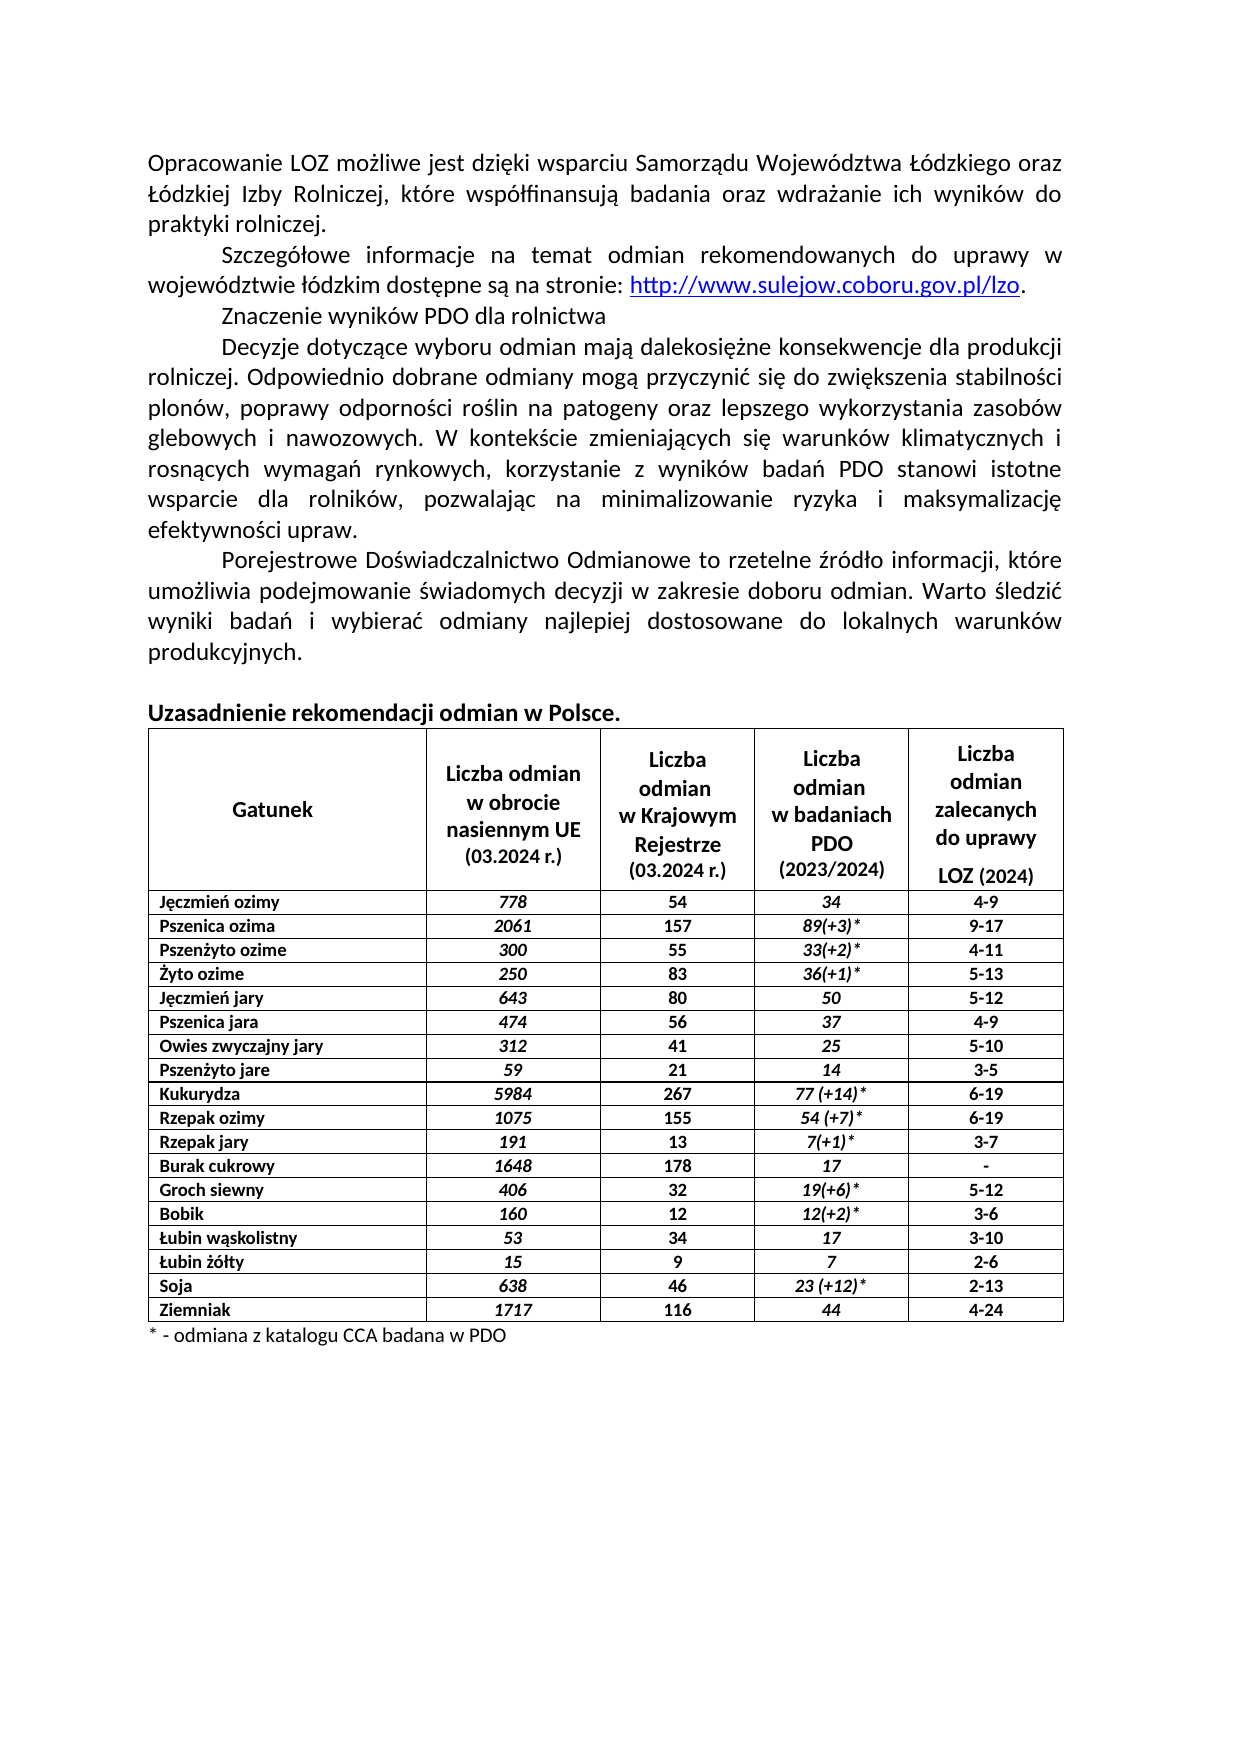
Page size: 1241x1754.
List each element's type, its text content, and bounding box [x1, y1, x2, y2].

table_cell Kukurydza [149, 1083, 426, 1105]
table_cell 15 [427, 1250, 600, 1273]
table_cell 643 [427, 987, 600, 1009]
table_cell 12 [601, 1202, 754, 1225]
table_cell 2-6 [909, 1250, 1063, 1273]
text Porejestrowe Doświadczalnictwo Odmianowe to rzetelne źródło informacji, które umożliwia podejmowanie świadomych decyzji w zakresie doboru odmian. Warto śledzić wyniki badań i wybierać odmiany najlepiej dostosowane do lokalnych warunków produkcyjnych. [148, 544, 1063, 666]
table_cell 17 [755, 1154, 908, 1177]
table_cell 23 (+12)* [755, 1274, 908, 1297]
table_cell 406 [427, 1178, 600, 1201]
table_cell 33(+2)* [755, 939, 908, 962]
table_cell 191 [427, 1130, 600, 1153]
table_cell 21 [601, 1059, 754, 1081]
table_cell 13 [601, 1130, 754, 1153]
table_cell 34 [601, 1226, 754, 1249]
table_cell 2061 [427, 915, 600, 938]
table_cell 7 [755, 1250, 908, 1273]
table_cell 1717 [427, 1298, 600, 1321]
table_cell 83 [601, 963, 754, 986]
table_cell 157 [601, 915, 754, 938]
table_cell 155 [601, 1106, 754, 1129]
table_cell 2-13 [909, 1274, 1063, 1297]
table_cell 116 [601, 1298, 754, 1321]
table_cell 89(+3)* [755, 915, 908, 938]
table_cell 46 [601, 1274, 754, 1297]
text Uzasadnienie rekomendacji odmian w Polsce. [148, 697, 1063, 727]
table_cell 7(+1)* [755, 1130, 908, 1153]
table_cell Pszenżyto jare [149, 1059, 426, 1081]
table_cell 778 [427, 891, 600, 914]
table_cell Jęczmień jary [149, 987, 426, 1009]
table_cell 3-10 [909, 1226, 1063, 1249]
table_cell 6-19 [909, 1083, 1063, 1105]
table_cell 4-9 [909, 1011, 1063, 1033]
table_cell 300 [427, 939, 600, 962]
table_cell 178 [601, 1154, 754, 1177]
table_cell Łubin żółty [149, 1250, 426, 1273]
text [148, 148, 1063, 239]
table_cell 55 [601, 939, 754, 962]
table_cell 14 [755, 1059, 908, 1081]
table_cell 37 [755, 1011, 908, 1033]
table_cell 1648 [427, 1154, 600, 1177]
table_header Gatunek [149, 729, 426, 890]
text Szczegółowe informacje na temat odmian rekomendowanych do uprawy w województwie łódzkim dostępne są na stronie: http://www.sulejow.coboru.gov.pl/lzo. [148, 239, 1063, 300]
table_cell Burak cukrowy [149, 1154, 426, 1177]
table_cell Pszenżyto ozime [149, 939, 426, 962]
table_cell 41 [601, 1035, 754, 1057]
table_cell 32 [601, 1178, 754, 1201]
table_cell 44 [755, 1298, 908, 1321]
table_cell 36(+1)* [755, 963, 908, 986]
table_cell 5-10 [909, 1035, 1063, 1057]
table_cell Rzepak ozimy [149, 1106, 426, 1129]
table_cell 9-17 [909, 915, 1063, 938]
table_cell 12(+2)* [755, 1202, 908, 1225]
table_cell 80 [601, 987, 754, 1009]
table_cell Łubin wąskolistny [149, 1226, 426, 1249]
table_header Liczba odmian w obrocie nasiennym UE (03.2024 r.) [427, 729, 600, 890]
table_cell 160 [427, 1202, 600, 1225]
table_cell 250 [427, 963, 600, 986]
table_cell Rzepak jary [149, 1130, 426, 1153]
table_cell 5-13 [909, 963, 1063, 986]
table_cell 1075 [427, 1106, 600, 1129]
text Decyzje dotyczące wyboru odmian mają dalekosiężne konsekwencje dla produkcji rolniczej. Odpowiednio dobrane odmiany mogą przyczynić się do zwiększenia stabilności plonów, poprawy odporności roślin na patogeny oraz lepszego wykorzystania zasobów glebowych i nawozowych. W kontekście zmieniających się warunków klimatycznych i rosnących wymagań rynkowych, korzystanie z wyników badań PDO stanowi istotne wsparcie dla rolników, pozwalając na minimalizowanie ryzyka i maksymalizację efektywności upraw. [148, 331, 1063, 544]
table_cell 9 [601, 1250, 754, 1273]
table_header Liczba odmian w Krajowym Rejestrze (03.2024 r.) [601, 729, 754, 890]
table_cell 25 [755, 1035, 908, 1057]
table_cell 5984 [427, 1083, 600, 1105]
table_cell 54 (+7)* [755, 1106, 908, 1129]
text * - odmiana z katalogu CCA badana w PDO [148, 1322, 1069, 1347]
table_cell 474 [427, 1011, 600, 1033]
table_cell Ziemniak [149, 1298, 426, 1321]
table_cell - [909, 1154, 1063, 1177]
table_cell 34 [755, 891, 908, 914]
table_cell 59 [427, 1059, 600, 1081]
table_cell 4-24 [909, 1298, 1063, 1321]
table_cell 53 [427, 1226, 600, 1249]
table_header Liczba odmian w badaniach PDO (2023/2024) [755, 729, 908, 890]
table_cell Pszenica jara [149, 1011, 426, 1033]
table_cell 56 [601, 1011, 754, 1033]
table_cell 3-6 [909, 1202, 1063, 1225]
table_cell 4-9 [909, 891, 1063, 914]
table_cell 4-11 [909, 939, 1063, 962]
table_cell Bobik [149, 1202, 426, 1225]
table_cell Owies zwyczajny jary [149, 1035, 426, 1057]
table_cell 312 [427, 1035, 600, 1057]
table_cell 19(+6)* [755, 1178, 908, 1201]
table_cell 3-7 [909, 1130, 1063, 1153]
table_cell 638 [427, 1274, 600, 1297]
table_cell Jęczmień ozimy [149, 891, 426, 914]
table_cell 5-12 [909, 1178, 1063, 1201]
table_cell Pszenica ozima [149, 915, 426, 938]
table_cell 3-5 [909, 1059, 1063, 1081]
table_header Liczba odmian zalecanych do uprawy LOZ (2024) [909, 729, 1063, 890]
table_cell Groch siewny [149, 1178, 426, 1201]
table_cell 54 [601, 891, 754, 914]
table_cell Żyto ozime [149, 963, 426, 986]
text Znaczenie wyników PDO dla rolnictwa [148, 300, 1063, 331]
table_cell 267 [601, 1083, 754, 1105]
table_cell 6-19 [909, 1106, 1063, 1129]
table_cell 50 [755, 987, 908, 1009]
table_cell 17 [755, 1226, 908, 1249]
table_cell 77 (+14)* [755, 1083, 908, 1105]
table_cell 5-12 [909, 987, 1063, 1009]
table_cell Soja [149, 1274, 426, 1297]
